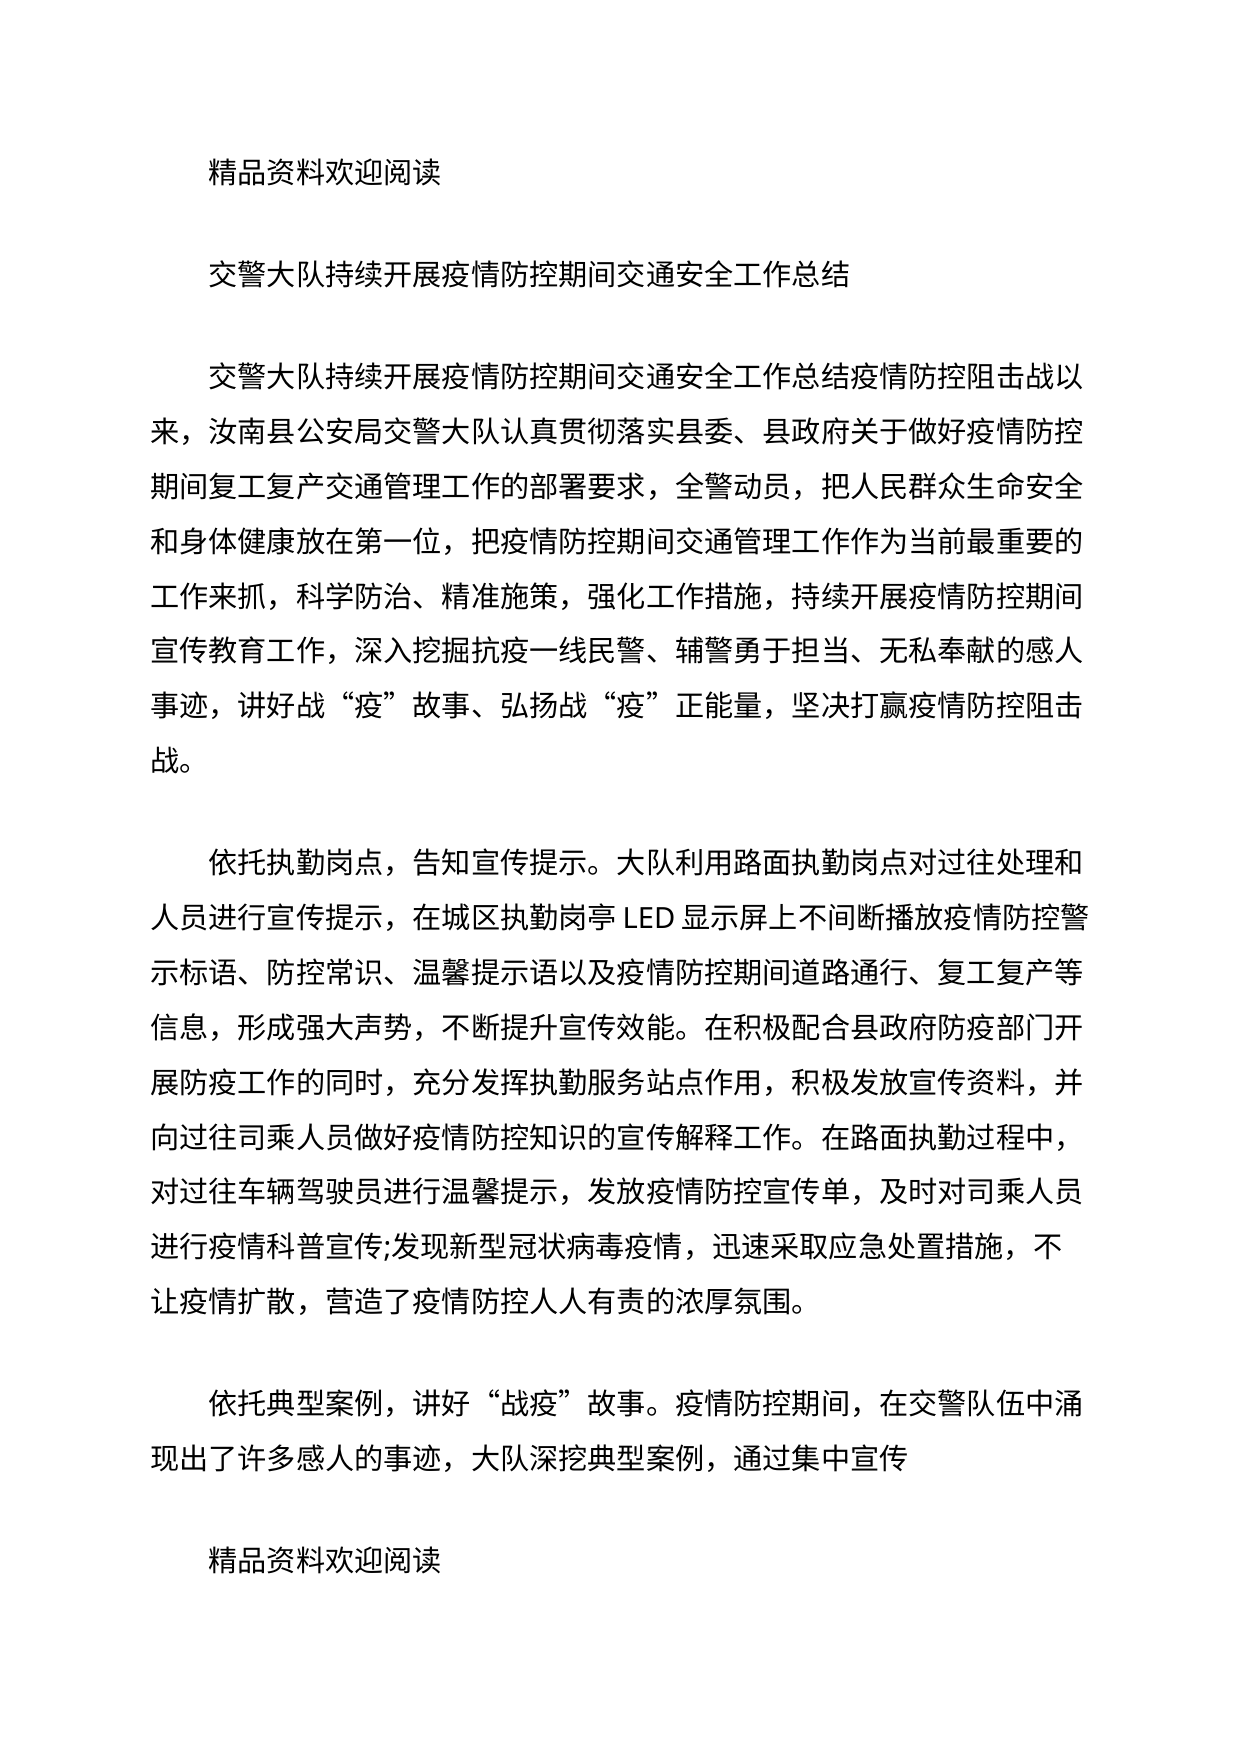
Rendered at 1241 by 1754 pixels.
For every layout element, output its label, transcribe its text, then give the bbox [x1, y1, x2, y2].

text 交警大队持续开展疫情防控期间交通安全工作总结 [150, 252, 1090, 294]
text 依托执勤岗点，告知宣传提示。大队利用路面执勤岗点对过往处理和人员进行宣传提示，在城区执勤岗亭LED显示屏上不间断播放疫情防控警示标语、防控常识、温馨提示语以及疫情防控期间道路通行、复工复产等信息，形成强大声势，不断提升宣传效能。在积极配合县政府防疫部门开展防疫工作的同时，充分发挥执勤服务站点作用，积极发放宣传资料，并向过往司乘人员做好疫情防控知识的宣传解释工作。在路面执勤过程中，对过往车辆驾驶员进行温馨提示，发放疫情防控宣传单，及时对司乘人员进行疫情科普宣传;发现新型冠状病毒疫情，迅速采取应急处置措施，不让疫情扩散，营造了疫情防控人人有责的浓厚氛围。 [150, 839, 1090, 1321]
text 依托典型案例，讲好“战疫”故事。疫情防控期间，在交警队伍中涌现出了许多感人的事迹，大队深挖典型案例，通过集中宣传 [150, 1381, 1090, 1478]
text 精品资料欢迎阅读 [150, 150, 1090, 192]
text 交警大队持续开展疫情防控期间交通安全工作总结疫情防控阻击战以来，汝南县公安局交警大队认真贯彻落实县委、县政府关于做好疫情防控期间复工复产交通管理工作的部署要求，全警动员，把人民群众生命安全和身体健康放在第一位，把疫情防控期间交通管理工作作为当前最重要的工作来抓，科学防治、精准施策，强化工作措施，持续开展疫情防控期间宣传教育工作，深入挖掘抗疫一线民警、辅警勇于担当、无私奉献的感人事迹，讲好战“疫”故事、弘扬战“疫”正能量，坚决打赢疫情防控阻击战。 [150, 353, 1090, 780]
text 精品资料欢迎阅读 [150, 1537, 1090, 1580]
